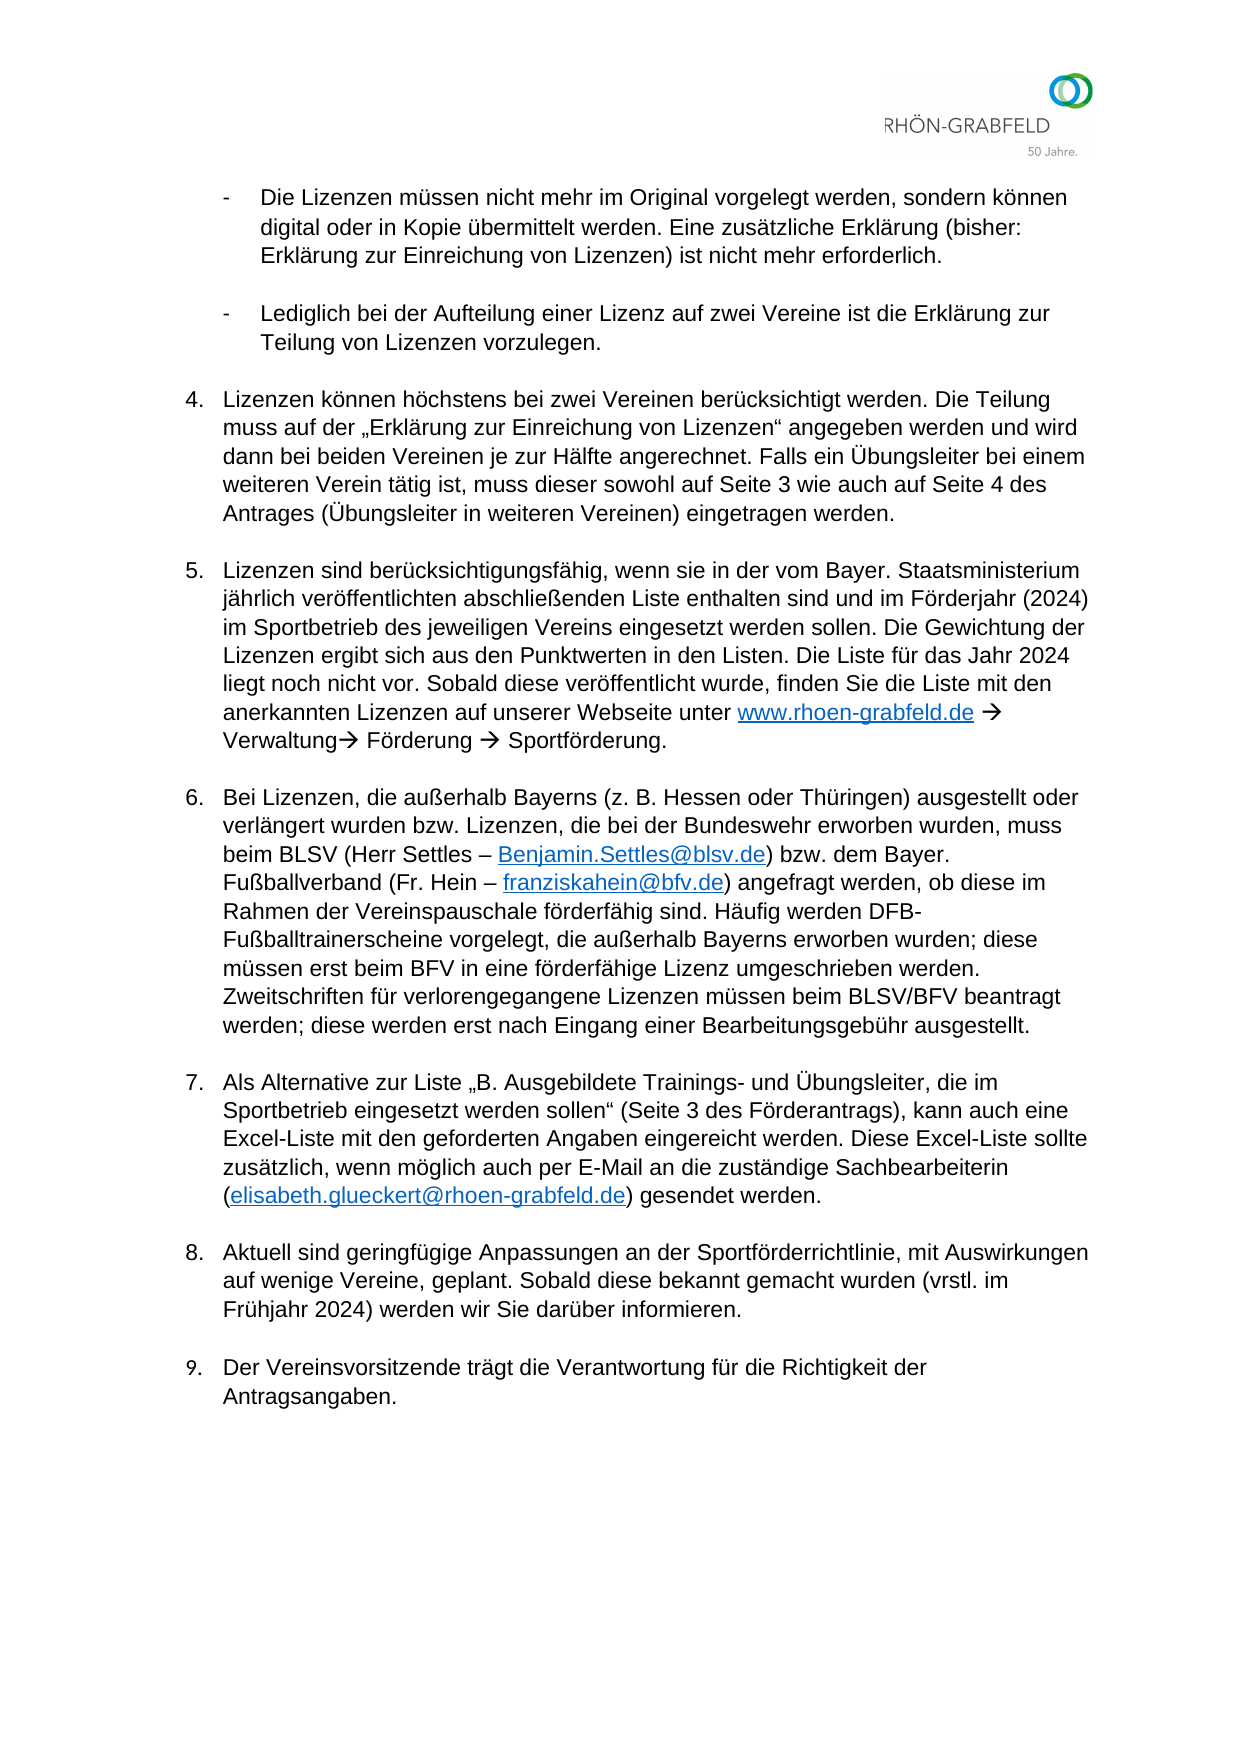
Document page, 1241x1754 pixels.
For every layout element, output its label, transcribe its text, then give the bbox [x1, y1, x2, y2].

list Der Vereinsvorsitzende trägt die Verantwortung für die Richtigkeit der Antragsangaben. [185, 1353, 1093, 1409]
picture [885, 73, 1093, 156]
list Lediglich bei der Aufteilung einer Lizenz auf zwei Vereine ist die Erklärung zur Teilung von Lizenzen vorzulegen. [223, 299, 1093, 355]
list Lizenzen sind berücksichtigungsfähig, wenn sie in der vom Bayer. Staatsministerium jährlich veröffentlichten abschließenden Liste enthalten sind und im Förderjahr (2024) im Sportbetrieb des jeweiligen Vereins eingesetzt werden sollen. Die Gewichtung der Lizenzen ergibt sich aus den Punktwerten in den Listen. Die Liste für das Jahr 2024 liegt noch nicht vor. Sobald diese veröffentlicht wurde, finden Sie die Liste mit den anerkannten Lizenzen auf unserer Webseite unter www.rhoen-grabfeld.de Verwaltung Förderung Sportförderung. [185, 557, 1093, 753]
list Bei Lizenzen, die außerhalb Bayerns (z. B. Hessen oder Thüringen) ausgestellt oder verlängert wurden bzw. Lizenzen, die bei der Bundeswehr erworben wurden, muss beim BLSV (Herr Settles – Benjamin.Settles@blsv.de) bzw. dem Bayer. Fußballverband (Fr. Hein – franziskahein@bfv.de) angefragt werden, ob diese im Rahmen der Vereinspauschale förderfähig sind. Häufig werden DFB-Fußballtrainerscheine vorgelegt, die außerhalb Bayerns erworben wurden; diese müssen erst beim BFV in eine förderfähige Lizenz umgeschrieben werden. Zweitschriften für verlorengegangene Lizenzen müssen beim BLSV/BFV beantragt werden; diese werden erst nach Eingang einer Bearbeitungsgebühr ausgestellt. [185, 784, 1093, 1038]
list Aktuell sind geringfügige Anpassungen an der Sportförderrichtlinie, mit Auswirkungen auf wenige Vereine, geplant. Sobald diese bekannt gemacht wurden (vrstl. im Frühjahr 2024) werden wir Sie darüber informieren. [185, 1239, 1093, 1322]
list Als Alternative zur Liste „B. Ausgebildete Trainings- und Übungsleiter, die im Sportbetrieb eingesetzt werden sollen“ (Seite 3 des Förderantrags), kann auch eine Excel-Liste mit den geforderten Angaben eingereicht werden. Diese Excel-Liste sollte zusätzlich, wenn möglich auch per E-Mail an die zuständige Sachbearbeiterin (elisabeth.glueckert@rhoen-grabfeld.de) gesendet werden. [185, 1068, 1093, 1208]
list Lizenzen können höchstens bei zwei Vereinen berücksichtigt werden. Die Teilung muss auf der „Erklärung zur Einreichung von Lizenzen“ angegeben werden und wird dann bei beiden Vereinen je zur Hälfte angerechnet. Falls ein Übungsleiter bei einem weiteren Verein tätig ist, muss dieser sowohl auf Seite 3 wie auch auf Seite 4 des Antrages (Übungsleiter in weiteren Vereinen) eingetragen werden. [185, 386, 1093, 526]
list Die Lizenzen müssen nicht mehr im Original vorgelegt werden, sondern können digital oder in Kopie übermittelt werden. Eine zusätzliche Erklärung (bisher: Erklärung zur Einreichung von Lizenzen) ist nicht mehr erforderlich. [223, 183, 1093, 268]
